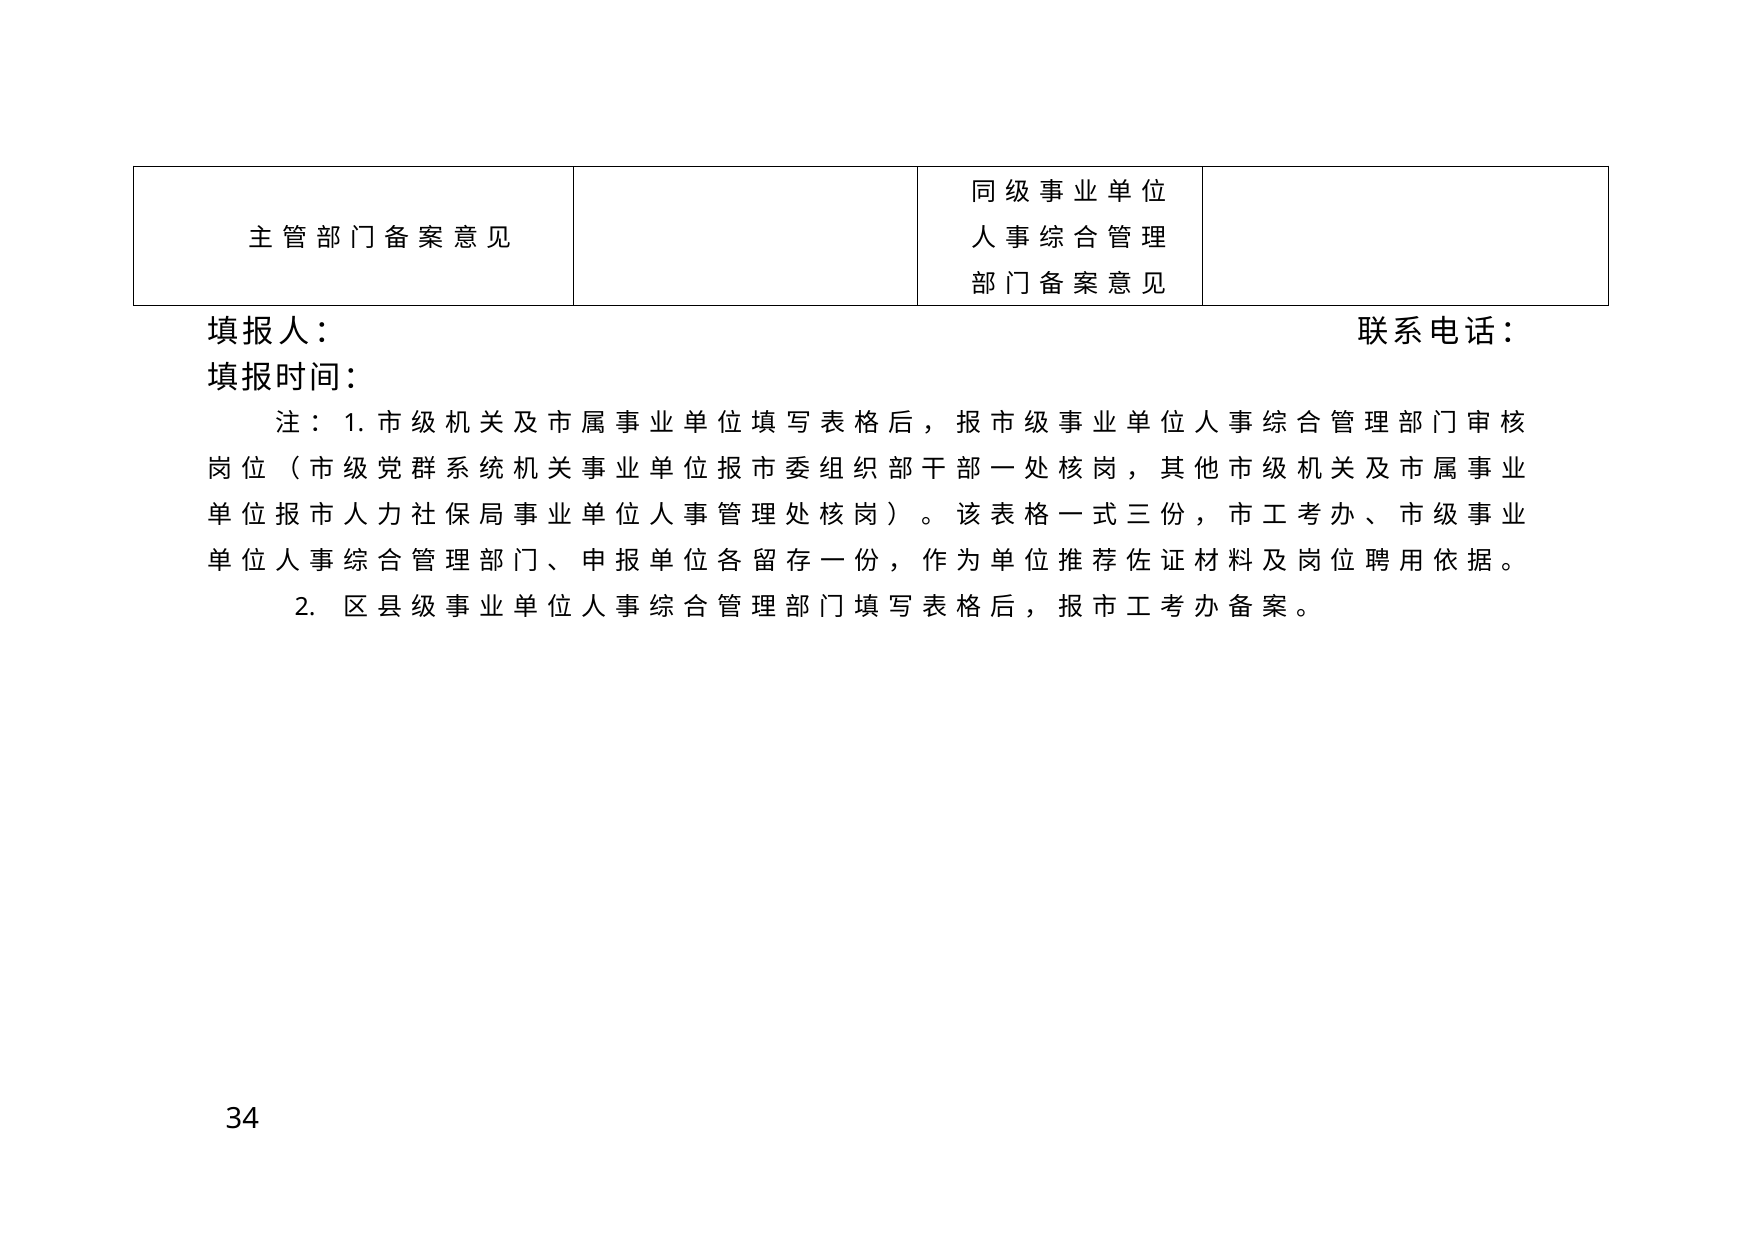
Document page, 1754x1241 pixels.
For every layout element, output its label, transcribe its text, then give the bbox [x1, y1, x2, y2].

text 填报人： 联系电话： 填报时间： [207, 306, 1535, 398]
table_cell 同级事业单位人事综合管理部门备案意见 [918, 167, 1202, 305]
table_cell [1203, 167, 1608, 305]
table_cell [574, 167, 917, 305]
text 注：1.市级机关及市属事业单位填写表格后，报市级事业单位人事综合管理部门审核岗位（市级党群系统机关事业单位报市委组织部干部一处核岗，其他市级机关及市属事业单位报市人力社保局事业单位人事管理处核岗）。该表格一式三份，市工考办、市级事业单位人事综合管理部门、申报单位各留存一份，作为单位推荐佐证材料及岗位聘用依据。 [207, 398, 1535, 582]
table_cell 主管部门备案意见 [134, 167, 573, 305]
text 2.区县级事业单位人事综合管理部门填写表格后，报市工考办备案。 [207, 582, 1535, 628]
